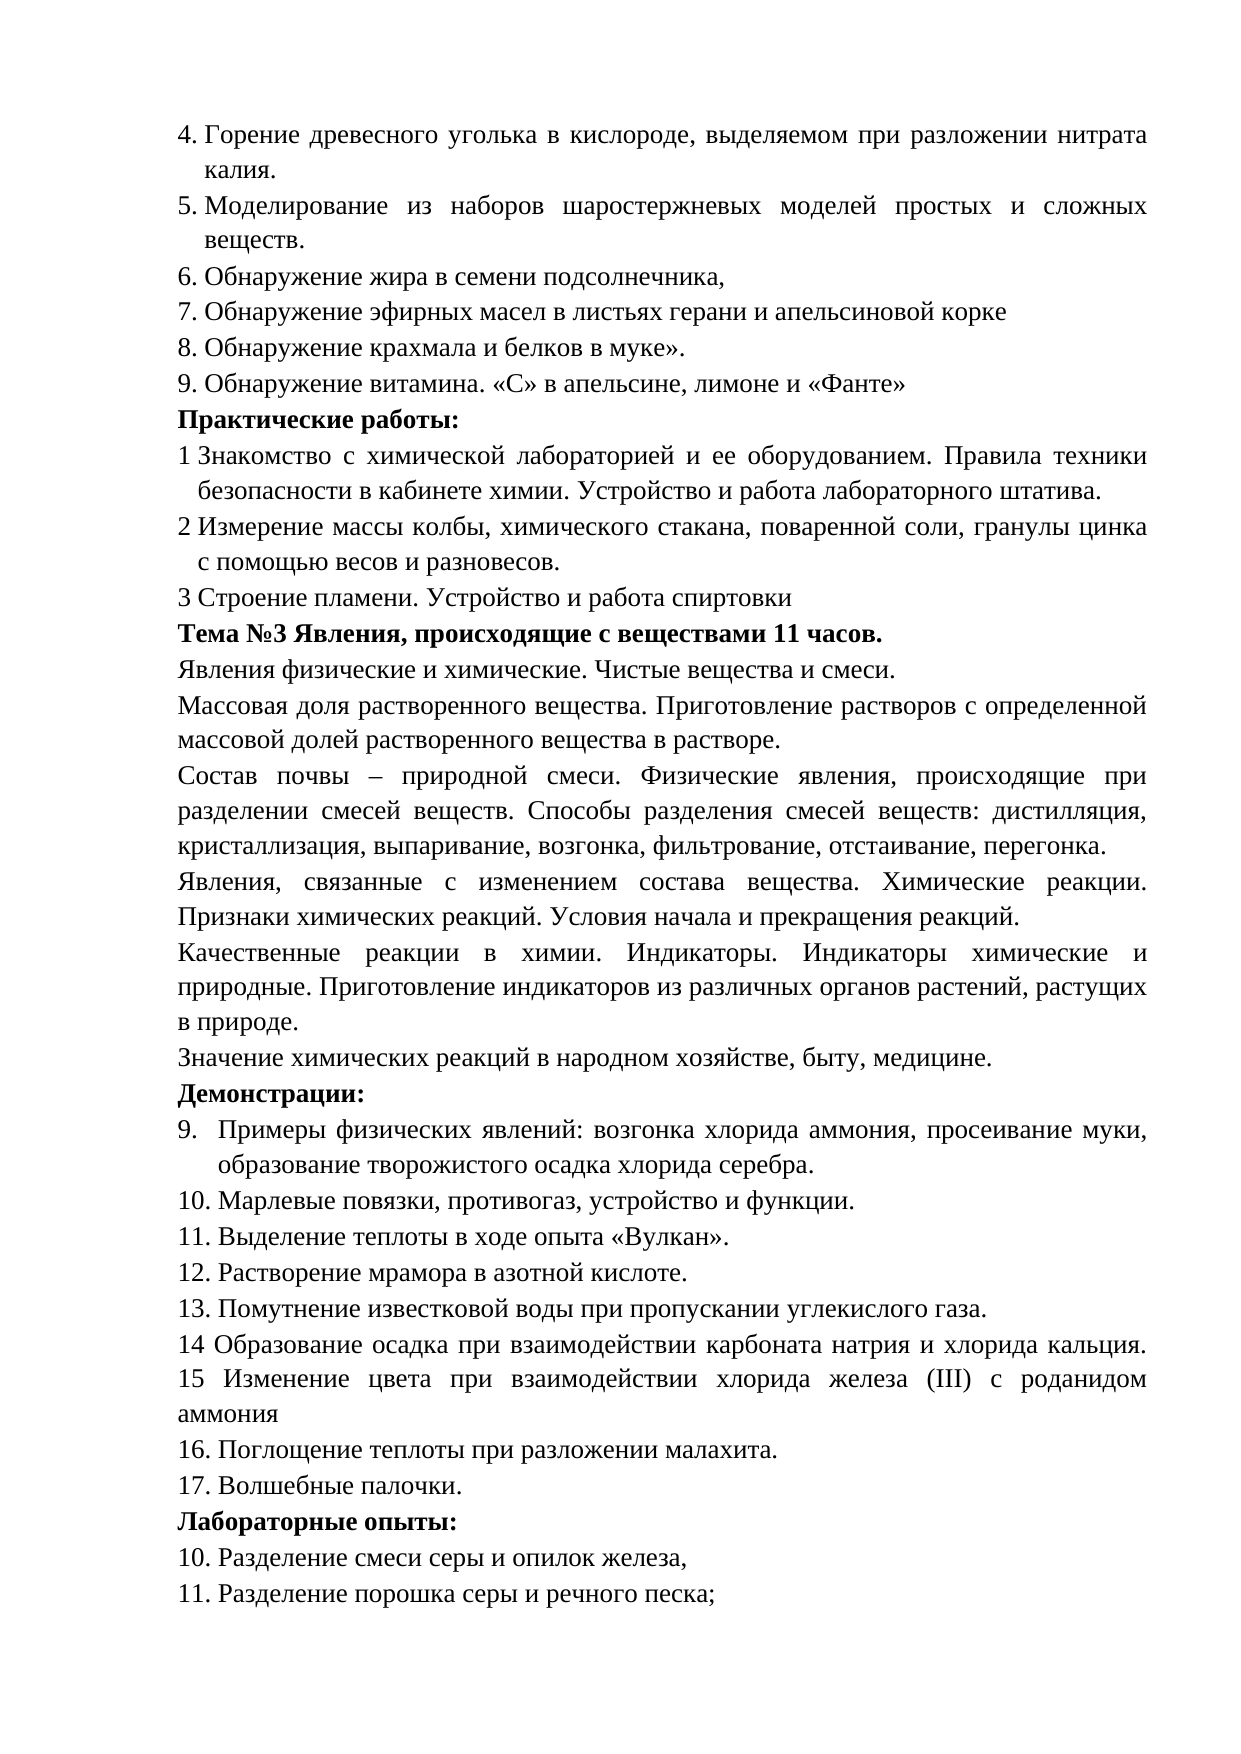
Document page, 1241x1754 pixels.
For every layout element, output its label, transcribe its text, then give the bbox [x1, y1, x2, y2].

list Марлевые повязки, противогаз, устройство и функции. [177, 1184, 1148, 1215]
list Обнаружение жира в семени подсолнечника, [177, 259, 1148, 291]
text Явления, связанные с изменением состава вещества. Химические реакции. Признаки химических реакций. Условия начала и прекращения реакций. [177, 865, 1148, 931]
text Явления физические и химические. Чистые вещества и смеси. [177, 653, 1148, 684]
list Измерение массы колбы, химического стакана, поваренной соли, гранулы цинка с помощью весов и разновесов. [177, 510, 1148, 576]
text Качественные реакции в химии. Индикаторы. Индикаторы химические и природные. Приготовление индикаторов из различных органов растений, растущих в природе. [177, 936, 1148, 1036]
list Разделение смеси серы и опилок железа, [177, 1541, 1148, 1572]
text Практические работы: [177, 403, 1152, 434]
list Растворение мрамора в азотной кислоте. [177, 1256, 1148, 1287]
list Строение пламени. Устройство и работа спиртовки [177, 581, 1148, 612]
list Обнаружение витамина. «С» в апельсине, лимоне и «Фанте» [177, 367, 1148, 398]
list Разделение порошка серы и речного песка; [177, 1577, 1148, 1608]
list Обнаружение эфирных масел в листьях герани и апельсиновой корке [177, 296, 1148, 327]
list Обнаружение крахмала и белков в муке». [177, 331, 1148, 363]
list Поглощение теплоты при разложении малахита. [177, 1433, 1148, 1464]
list Выделение теплоты в ходе опыта «Вулкан». [177, 1220, 1148, 1251]
text Значение химических реакций в народном хозяйстве, быту, медицине. [177, 1041, 1148, 1072]
text Состав почвы – природной смеси. Физические явления, происходящие при разделении смесей веществ. Способы разделения смесей веществ: дистилляция, кристаллизация, выпаривание, возгонка, фильтрование, отстаивание, перегонка. [177, 759, 1148, 860]
text Массовая доля растворенного вещества. Приготовление растворов с определенной массовой долей растворенного вещества в растворе. [177, 689, 1148, 755]
list Примеры физических явлений: возгонка хлорида аммония, просеивание муки, образование творожистого осадка хлорида серебра. [177, 1113, 1148, 1179]
text Демонстрации: [177, 1077, 1152, 1108]
list Знакомство с химической лабораторией и ее оборудованием. Правила техники безопасности в кабинете химии. Устройство и работа лабораторного штатива. [177, 439, 1148, 505]
list Волшебные палочки. [177, 1469, 1148, 1500]
text Лабораторные опыты: [177, 1505, 1152, 1536]
list Помутнение известковой воды при пропускании углекислого газа. [177, 1292, 1148, 1323]
text 14 Образование осадка при взаимодействии карбоната натрия и хлорида кальция. 15 Изменение цвета при взаимодействии хлорида железа (III) с роданидом аммония [177, 1328, 1148, 1428]
list Горение древесного уголька в кислороде, выделяемом при разложении нитрата калия. [177, 118, 1148, 184]
text Тема №3 Явления, происходящие с веществами 11 часов. [177, 617, 1152, 648]
list Моделирование из наборов шаростержневых моделей простых и сложных веществ. [177, 189, 1148, 255]
